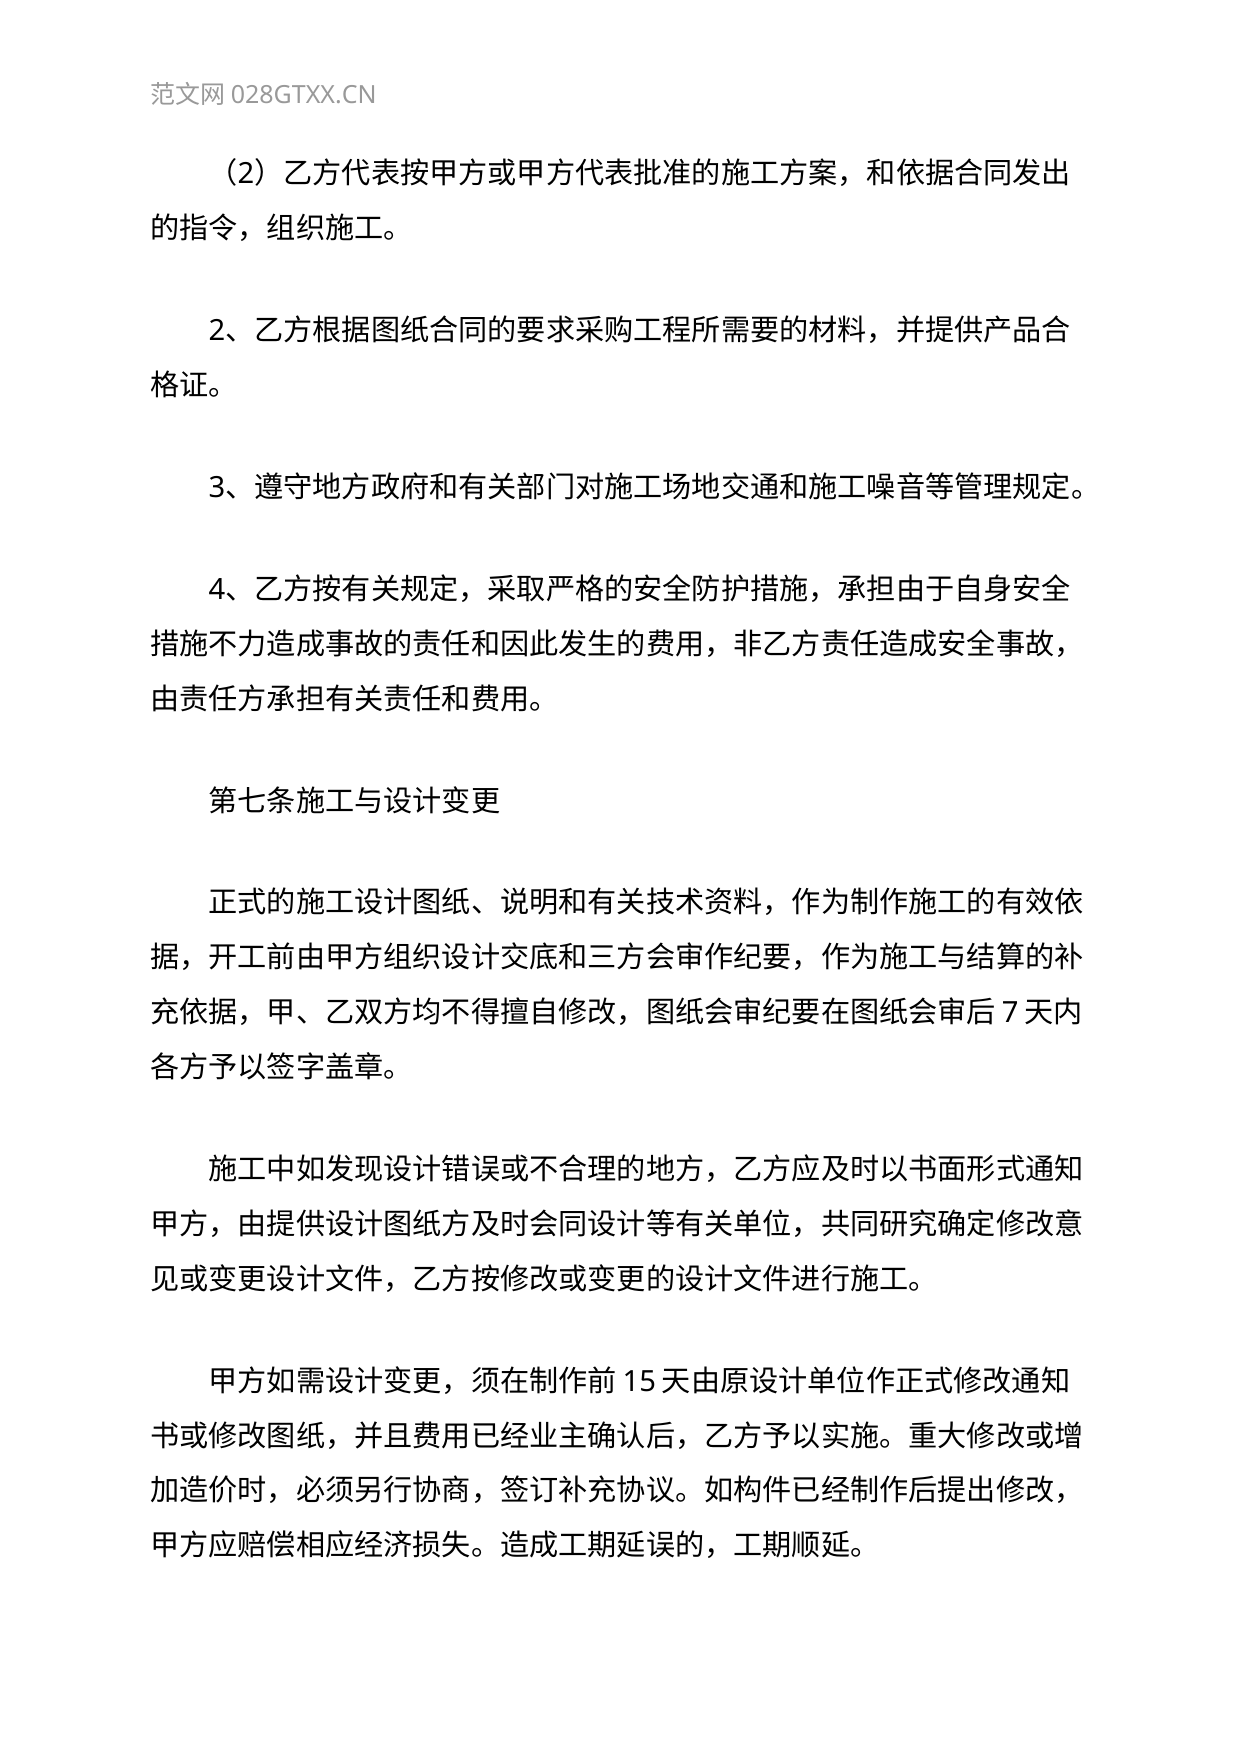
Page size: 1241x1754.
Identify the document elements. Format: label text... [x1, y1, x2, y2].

text 第七条施工与设计变更 [150, 777, 1090, 819]
text 3、遵守地方政府和有关部门对施工场地交通和施工噪音等管理规定。 [150, 463, 1090, 506]
text 正式的施工设计图纸、说明和有关技术资料，作为制作施工的有效依据，开工前由甲方组织设计交底和三方会审作纪要，作为施工与结算的补充依据，甲、乙双方均不得擅自修改，图纸会审纪要在图纸会审后7天内各方予以签字盖章。 [150, 879, 1090, 1086]
text 甲方如需设计变更，须在制作前15天由原设计单位作正式修改通知书或修改图纸，并且费用已经业主确认后，乙方予以实施。重大修改或增加造价时，必须另行协商，签订补充协议。如构件已经制作后提出修改，甲方应赔偿相应经济损失。造成工期延误的，工期顺延。 [150, 1357, 1090, 1564]
text 施工中如发现设计错误或不合理的地方，乙方应及时以书面形式通知甲方，由提供设计图纸方及时会同设计等有关单位，共同研究确定修改意见或变更设计文件，乙方按修改或变更的设计文件进行施工。 [150, 1146, 1090, 1298]
text 4、乙方按有关规定，采取严格的安全防护措施，承担由于自身安全措施不力造成事故的责任和因此发生的费用，非乙方责任造成安全事故，由责任方承担有关责任和费用。 [150, 566, 1090, 718]
text （2）乙方代表按甲方或甲方代表批准的施工方案，和依据合同发出的指令，组织施工。 [150, 150, 1090, 247]
text 2、乙方根据图纸合同的要求采购工程所需要的材料，并提供产品合格证。 [150, 307, 1090, 404]
